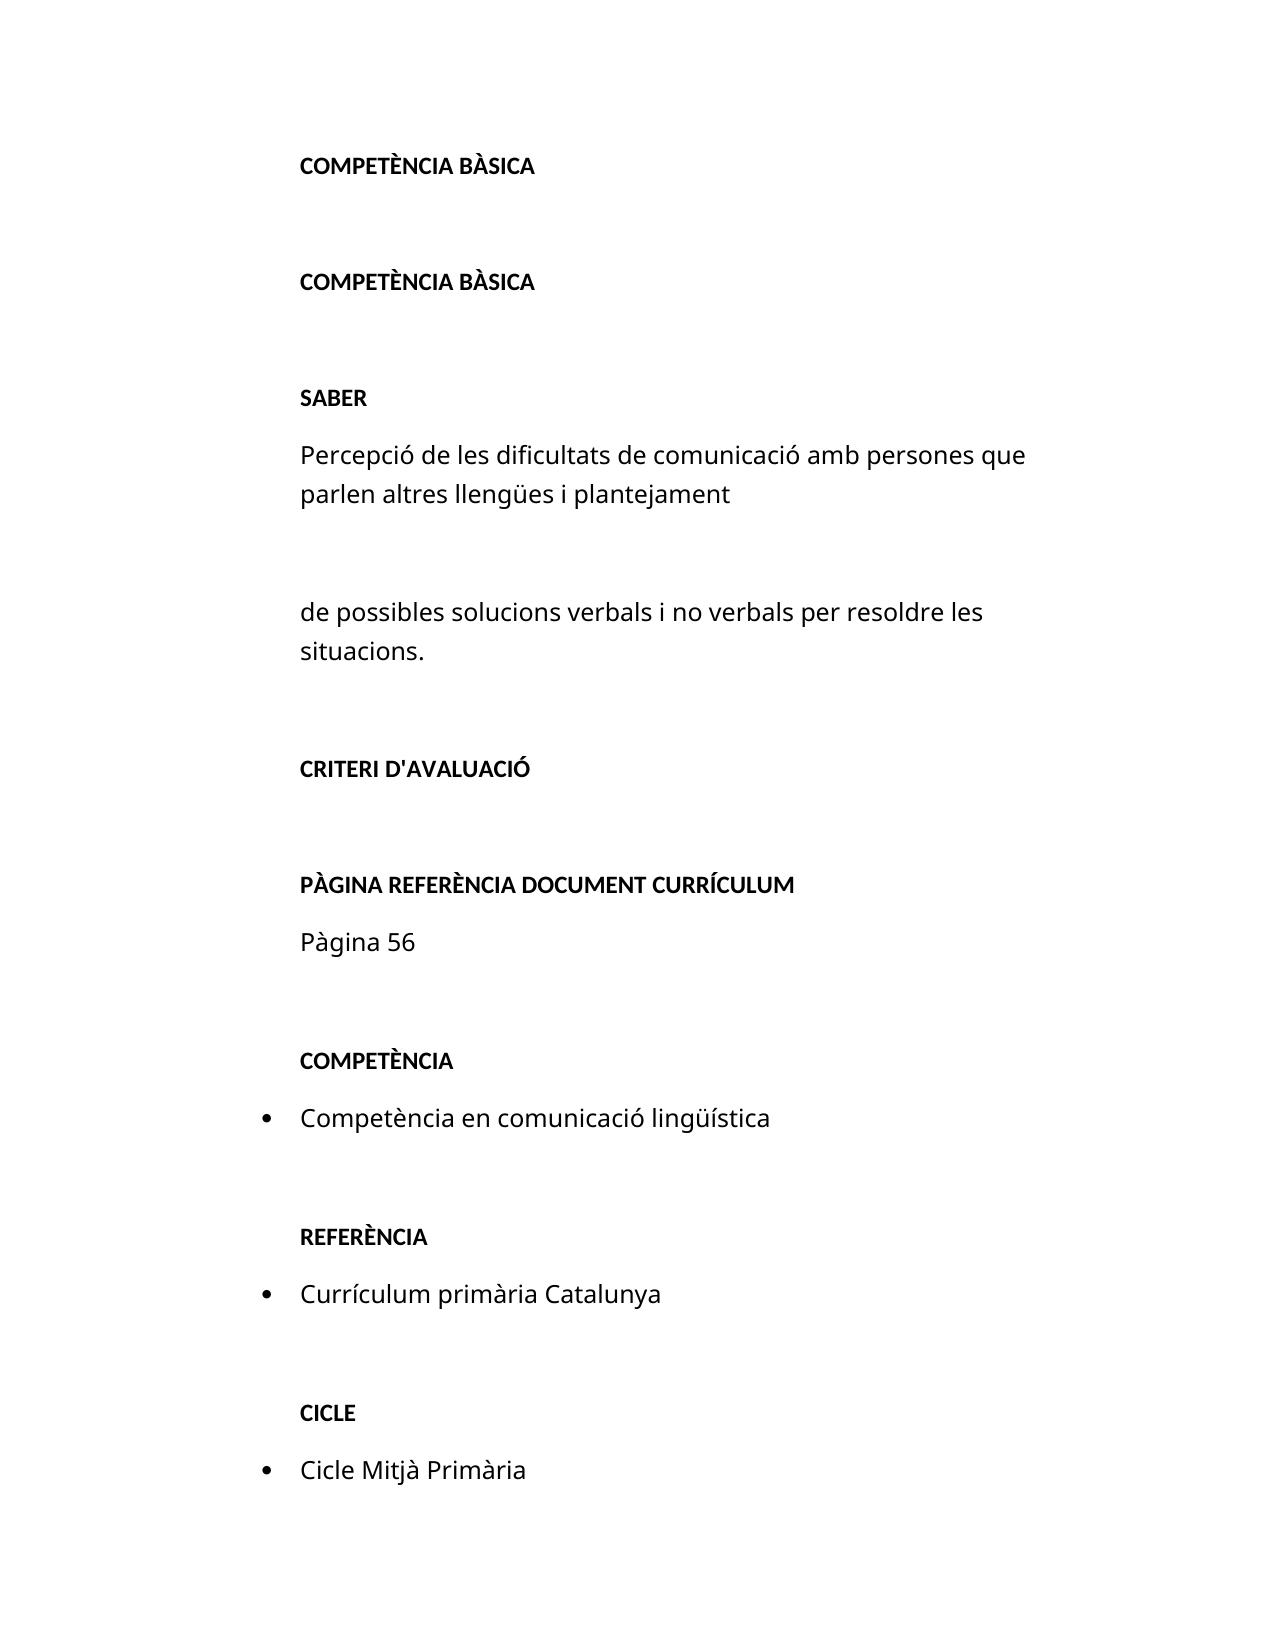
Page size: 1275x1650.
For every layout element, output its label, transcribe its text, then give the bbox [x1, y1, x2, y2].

subtitle SABER [300, 382, 1087, 412]
text Percepció de les dificultats de comunicació amb persones que parlen altres llengües i plantejament de possibles solucions verbals i no verbals per resoldre les situacions. [300, 437, 1087, 667]
subtitle COMPETÈNCIA BÀSICA [300, 150, 1087, 181]
list Currículum primària Catalunya [262, 1277, 1087, 1311]
list Cicle Mitjà Primària [262, 1452, 1087, 1487]
subtitle COMPETÈNCIA BÀSICA [300, 266, 1087, 296]
subtitle COMPETÈNCIA [300, 1045, 1087, 1076]
text Pàgina 56 [300, 925, 1087, 959]
subtitle CICLE [300, 1397, 1087, 1427]
subtitle PÀGINA REFERÈNCIA DOCUMENT CURRÍCULUM [300, 869, 1087, 900]
list Competència en comunicació lingüística [262, 1101, 1087, 1135]
subtitle REFERÈNCIA [300, 1221, 1087, 1251]
subtitle CRITERI D'AVALUACIÓ [300, 753, 1087, 784]
